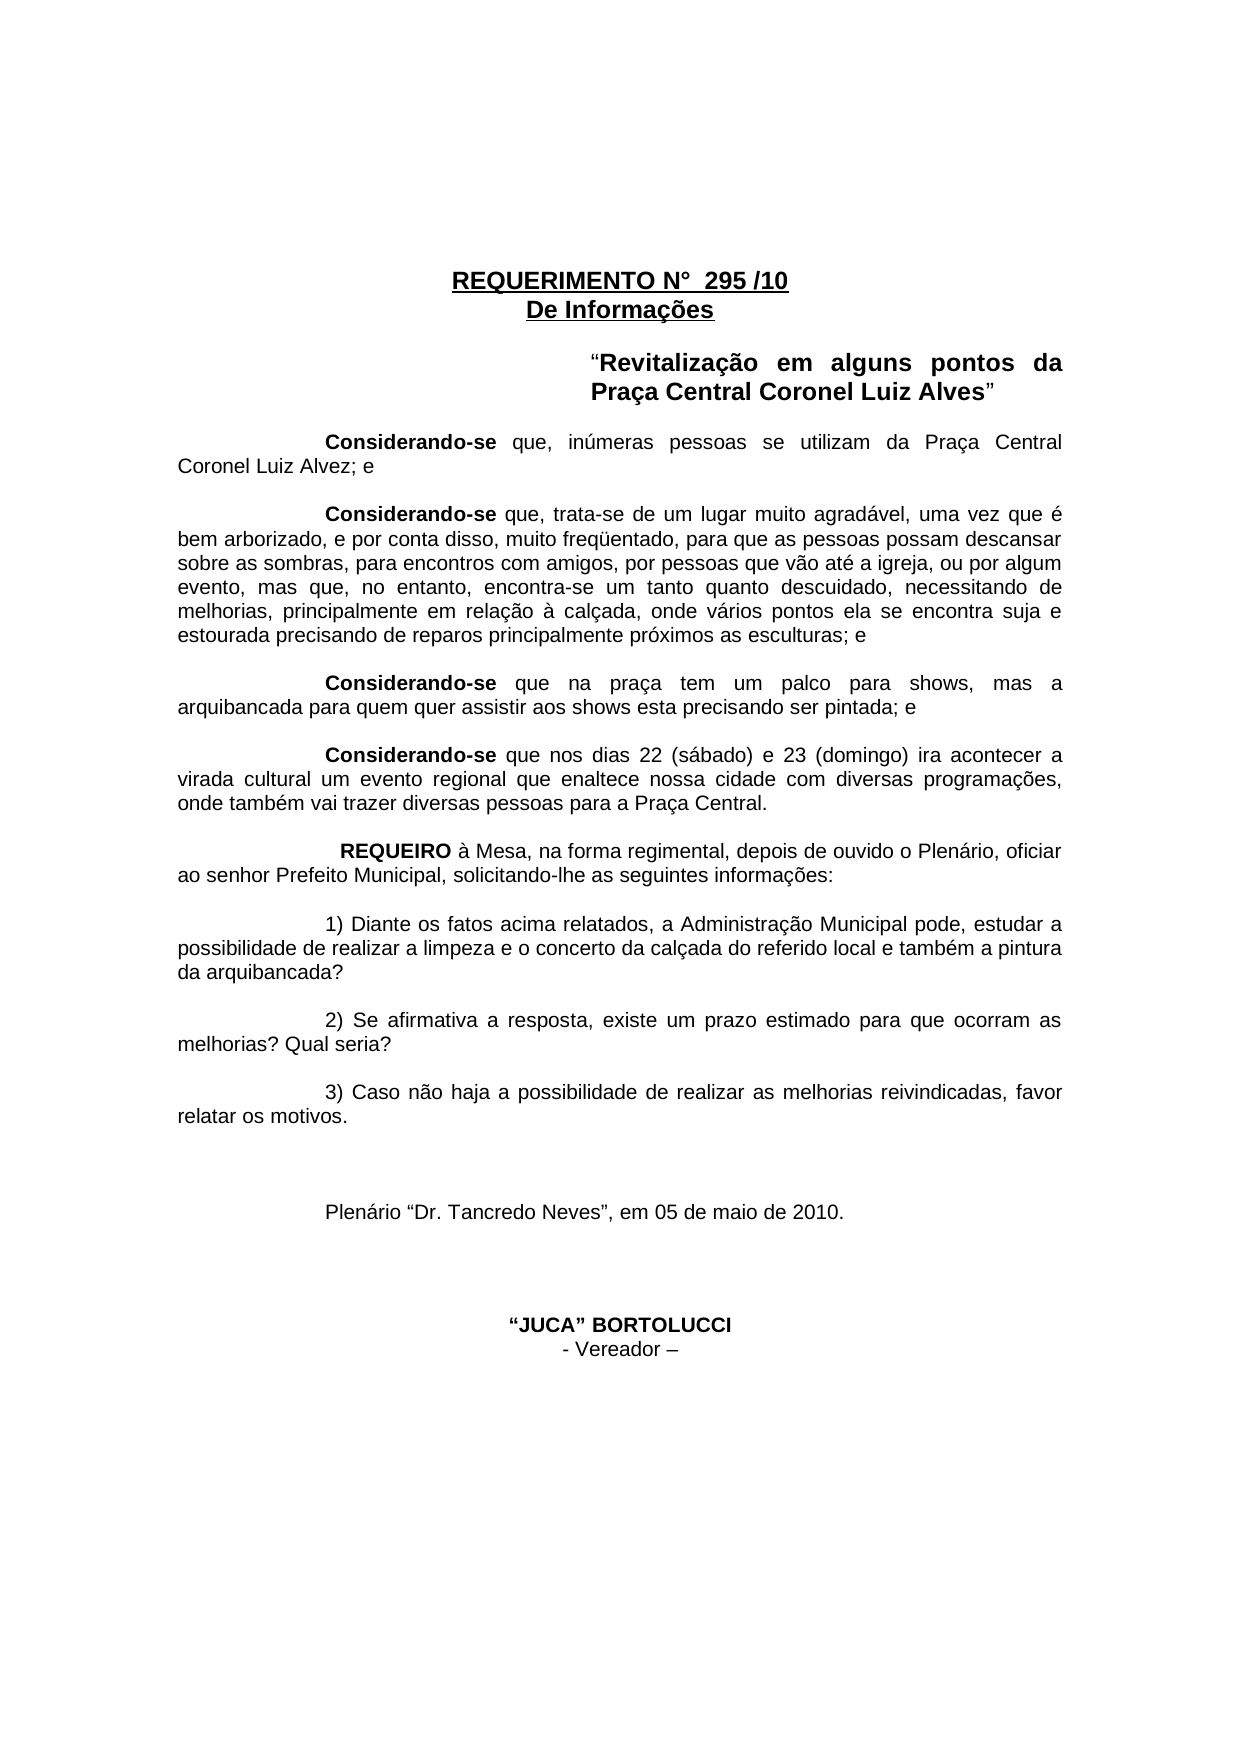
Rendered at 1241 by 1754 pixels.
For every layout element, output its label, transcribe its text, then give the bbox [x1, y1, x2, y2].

text Plenário “Dr. Tancredo Neves”, em 05 de maio de 2010. [177, 1200, 1063, 1224]
text “JUCA” BORTOLUCCI [177, 1313, 1063, 1337]
title REQUERIMENTO N° 295 /10 [177, 266, 1063, 295]
text Considerando-se que na praça tem um palco para shows, mas a arquibancada para quem quer assistir aos shows esta precisando ser pintada; e [177, 671, 1063, 719]
subtitle De Informações [177, 295, 1063, 324]
text “Revitalização em alguns pontos da Praça Central Coronel Luiz Alves” [591, 348, 1063, 406]
text 1) Diante os fatos acima relatados, a Administração Municipal pode, estudar a possibilidade de realizar a limpeza e o concerto da calçada do referido local e também a pintura da arquibancada? [177, 911, 1063, 984]
text Considerando-se que, inúmeras pessoas se utilizam da Praça Central Coronel Luiz Alvez; e [177, 430, 1063, 478]
text Considerando-se que nos dias 22 (sábado) e 23 (domingo) ira acontecer a virada cultural um evento regional que enaltece nossa cidade com diversas programações, onde também vai trazer diversas pessoas para a Praça Central. [177, 743, 1063, 815]
text 2) Se afirmativa a resposta, existe um prazo estimado para que ocorram as melhorias? Qual seria? [177, 1008, 1063, 1056]
text Considerando-se que, trata-se de um lugar muito agradável, uma vez que é bem arborizado, e por conta disso, muito freqüentado, para que as pessoas possam descansar sobre as sombras, para encontros com amigos, por pessoas que vão até a igreja, ou por algum evento, mas que, no entanto, encontra-se um tanto quanto descuidado, necessitando de melhorias, principalmente em relação à calçada, onde vários pontos ela se encontra suja e estourada precisando de reparos principalmente próximos as esculturas; e [177, 502, 1063, 647]
text REQUEIRO à Mesa, na forma regimental, depois de ouvido o Plenário, oficiar ao senhor Prefeito Municipal, solicitando-lhe as seguintes informações: [177, 839, 1063, 887]
text - Vereador – [177, 1337, 1063, 1361]
text 3) Caso não haja a possibilidade de realizar as melhorias reivindicadas, favor relatar os motivos. [177, 1080, 1063, 1128]
